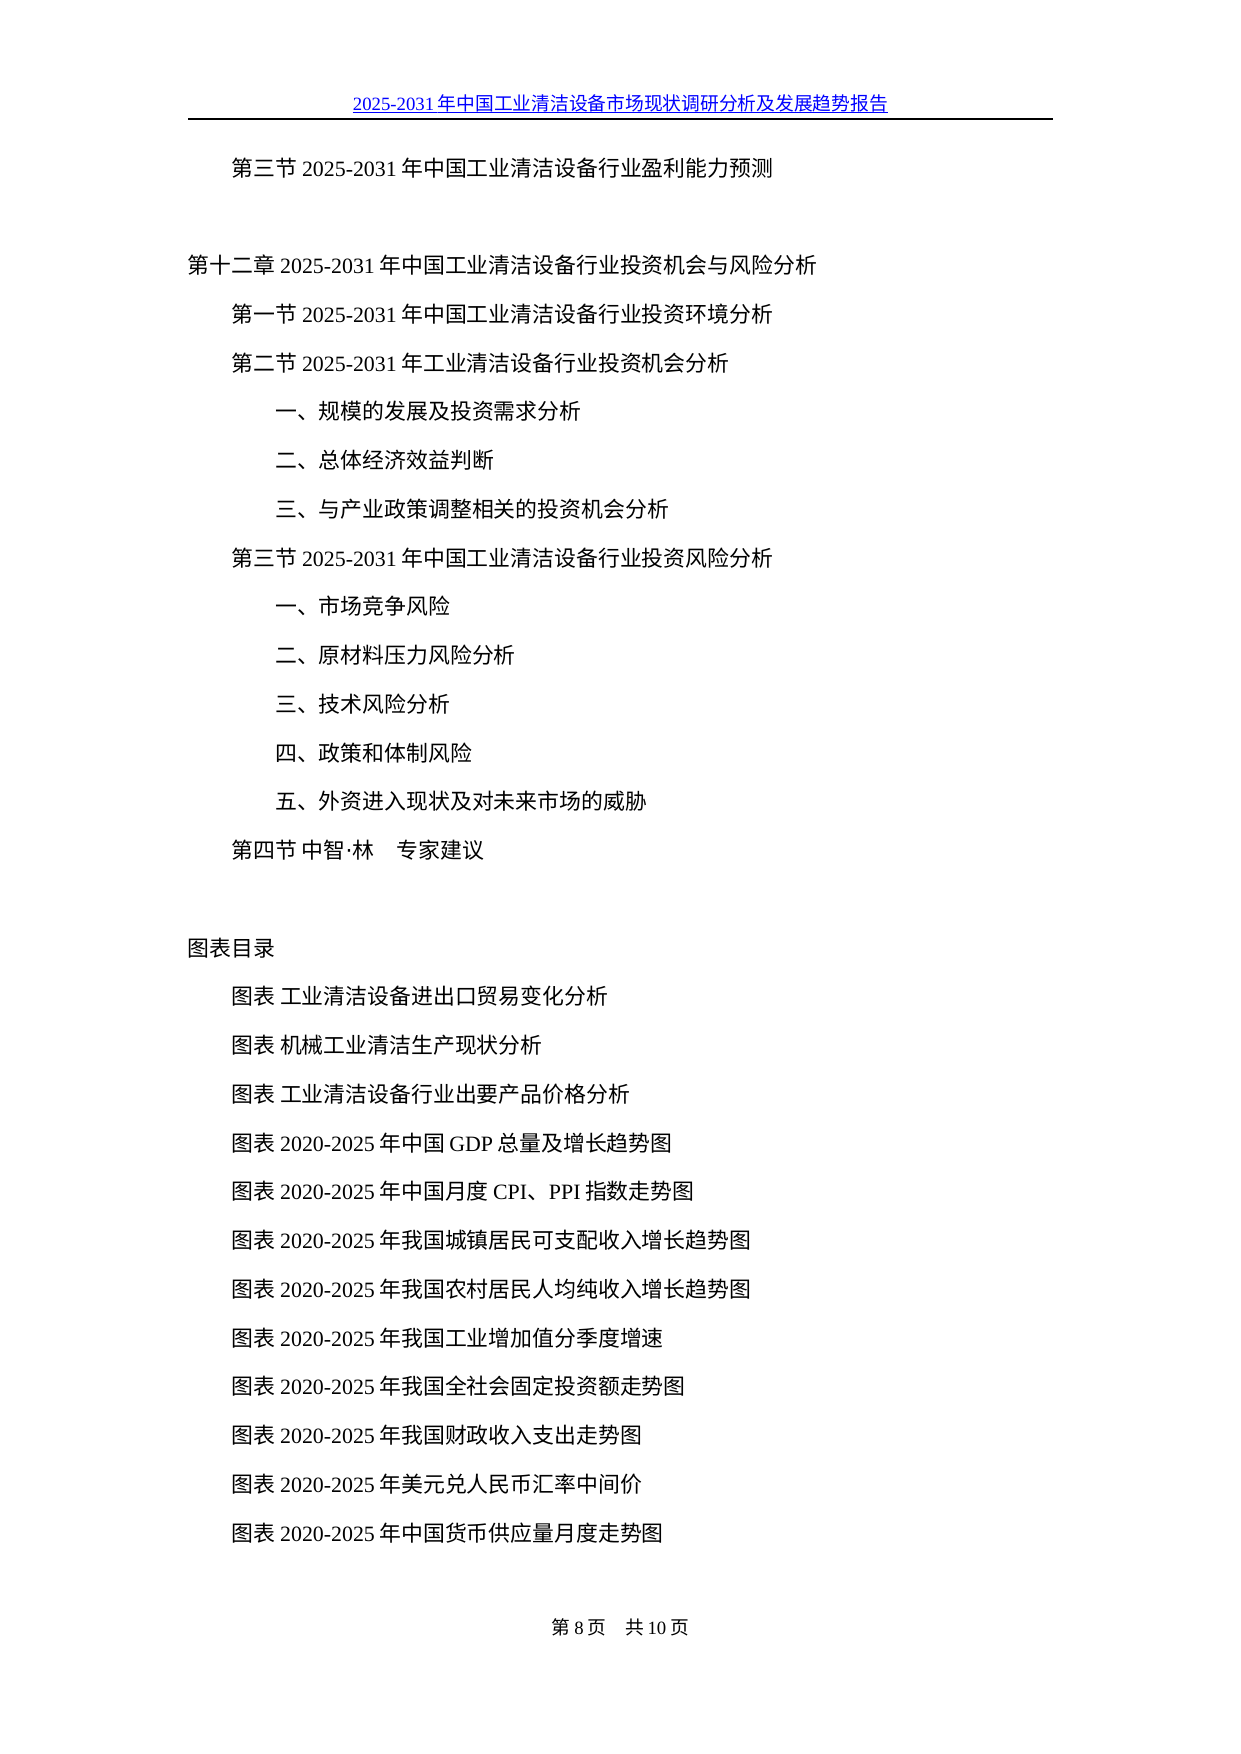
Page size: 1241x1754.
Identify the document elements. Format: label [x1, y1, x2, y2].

text [187, 150, 1053, 1548]
